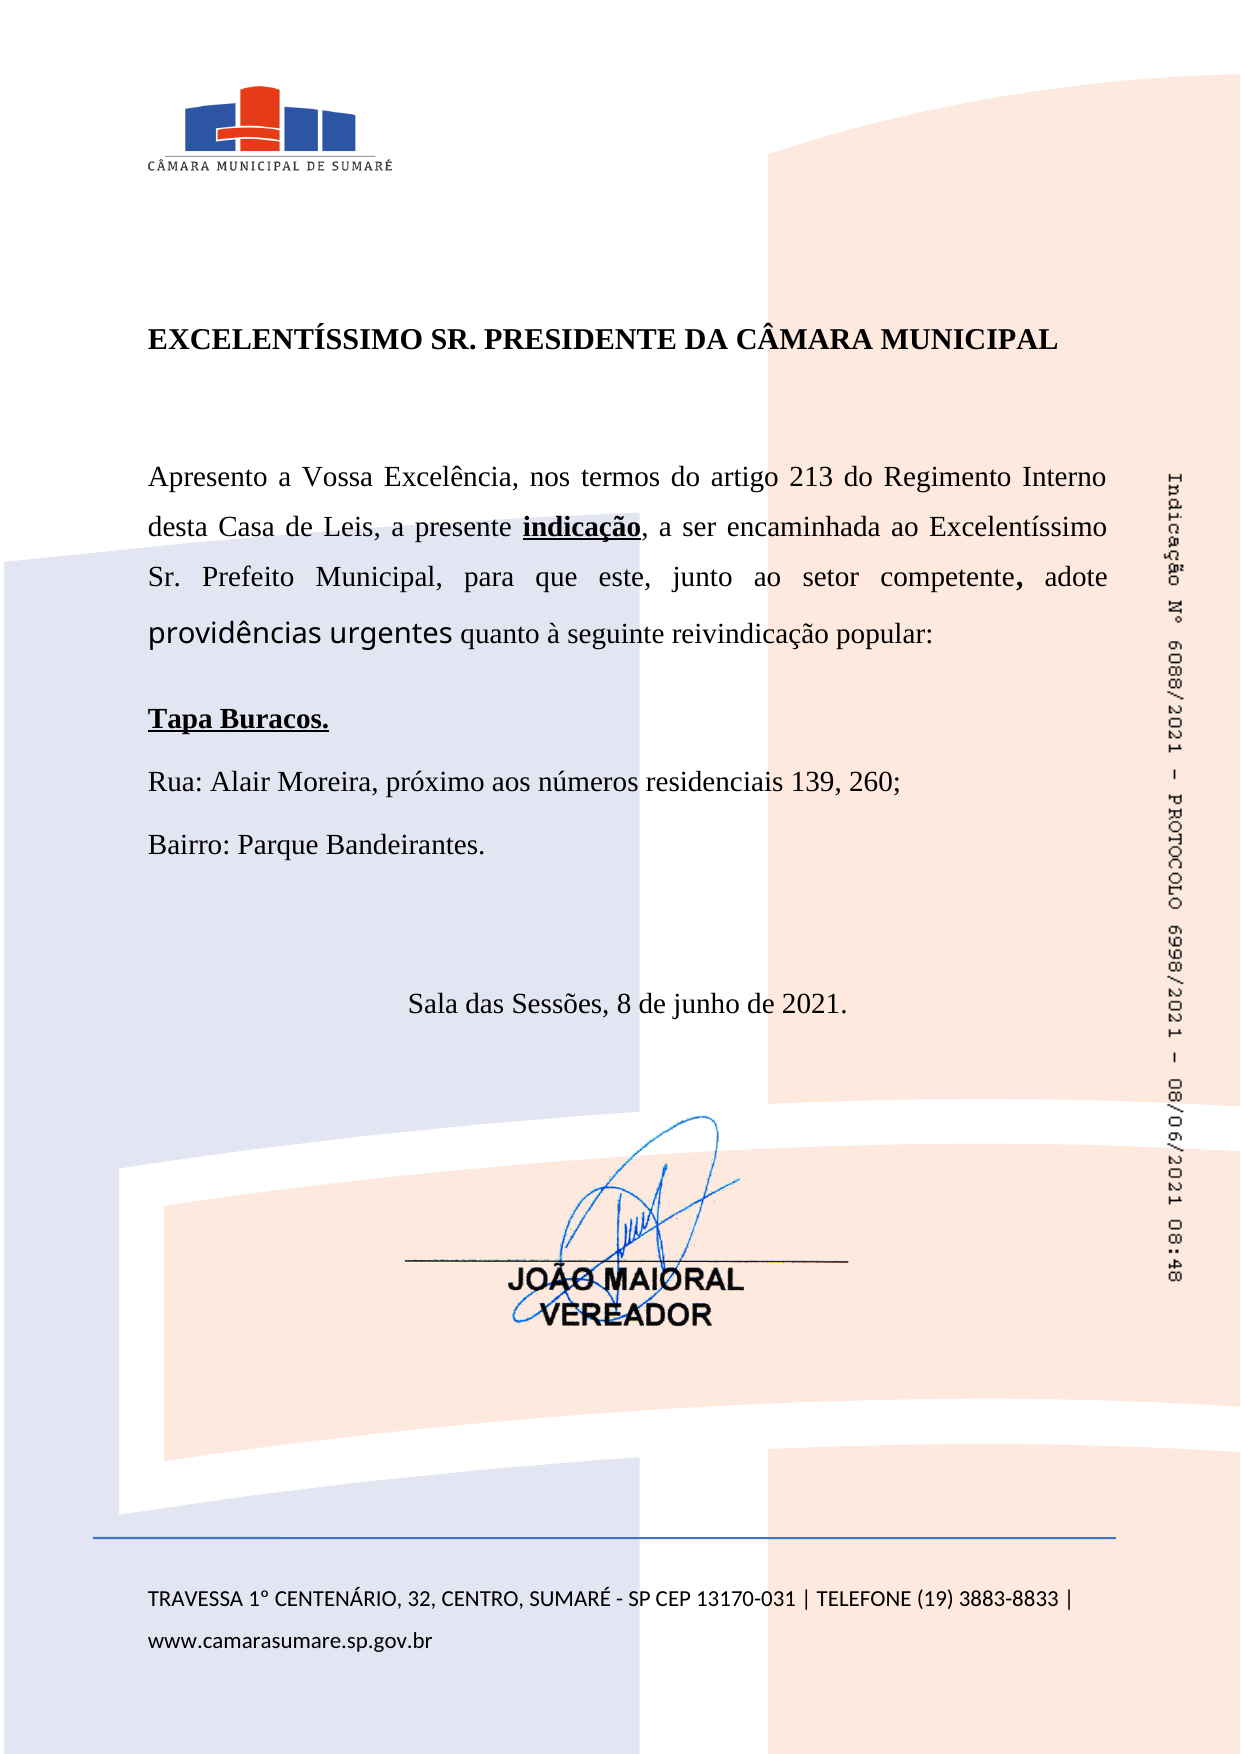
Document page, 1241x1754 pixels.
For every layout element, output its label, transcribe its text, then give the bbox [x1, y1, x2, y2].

text Apresento a Vossa Excelência, nos termos do artigo 213 do Regimento Interno desta Casa de Leis, a presente indicação, a ser encaminhada ao Excelentíssimo Sr. Prefeito Municipal, para que este, junto ao setor competente, adote providências urgentes quanto à seguinte reivindicação popular: [148, 459, 1107, 652]
picture [147, 86, 394, 173]
picture [1142, 468, 1205, 1286]
text Sala das Sessões, 8 de junho de 2021. [148, 987, 1107, 1020]
text Rua: Alair Moreira, próximo aos números residenciais 139, 260; [148, 764, 1107, 798]
picture [385, 1095, 870, 1347]
text Bairro: Parque Bandeirantes. [148, 827, 1107, 861]
text Tapa Buracos. [148, 701, 1107, 735]
text EXCELENTÍSSIMO SR. PRESIDENTE DA CÂMARA MUNICIPAL [148, 321, 1107, 356]
